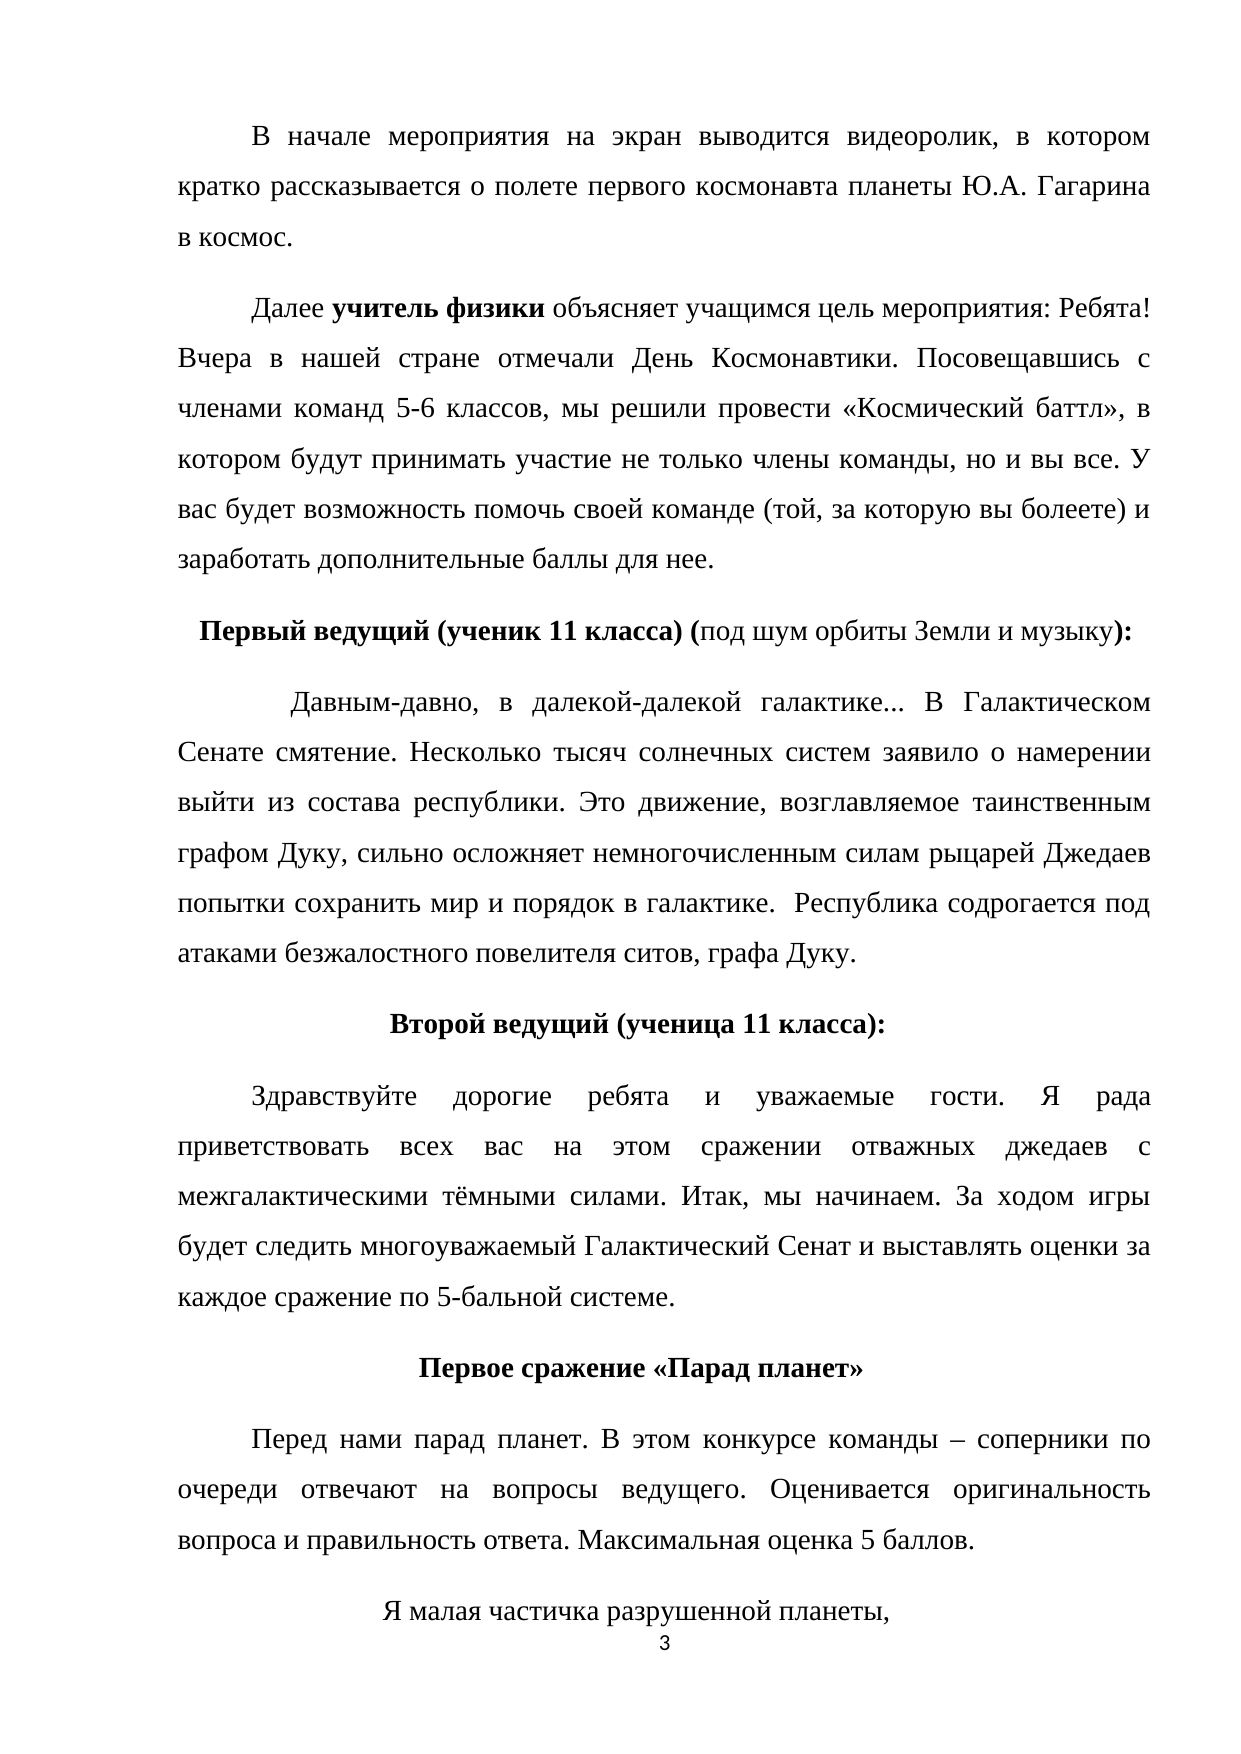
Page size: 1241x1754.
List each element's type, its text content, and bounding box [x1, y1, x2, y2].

text Первый ведущий (ученик 11 класса) (под шум орбиты Земли и музыку): [177, 613, 1152, 646]
text В начале мероприятия на экран выводится видеоролик, в котором кратко рассказывается о полете первого космонавта планеты Ю.А. Гагарина в космос. [177, 118, 1152, 252]
text Перед нами парад планет. В этом конкурсе команды – соперники по очереди отвечают на вопросы ведущего. Оценивается оригинальность вопроса и правильность ответа. Максимальная оценка 5 баллов. [177, 1421, 1152, 1555]
text Давным-давно, в далекой-далекой галактике... В Галактическом Сенате смятение. Несколько тысяч солнечных систем заявило о намерении выйти из состава республики. Это движение, возглавляемое таинственным графом Дуку, сильно осложняет немногочисленным силам рыцарей Джедаев попытки сохранить мир и порядок в галактике. Республика содрогается под атаками безжалостного повелителя ситов, графа Дуку. [177, 684, 1152, 969]
text Далее учитель физики объясняет учащимся цель мероприятия: Ребята! Вчера в нашей стране отмечали День Космонавтики. Посовещавшись с членами команд 5-6 классов, мы решили провести «Космический баттл», в котором будут принимать участие не только члены команды, но и вы все. У вас будет возможность помочь своей команде (той, за которую вы болеете) и заработать дополнительные баллы для нее. [177, 290, 1152, 575]
text Первое сражение «Парад планет» [177, 1350, 1152, 1383]
text Здравствуйте дорогие ребята и уважаемые гости. Я рада приветствовать всех вас на этом сражении отважных джедаев с межгалактическими тёмными силами. Итак, мы начинаем. За ходом игры будет следить многоуважаемый Галактический Сенат и выставлять оценки за каждое сражение по 5-бальной системе. [177, 1078, 1152, 1312]
text Второй ведущий (ученица 11 класса): [177, 1006, 1152, 1040]
text Я малая частичка разрушенной планеты, [177, 1593, 1152, 1626]
